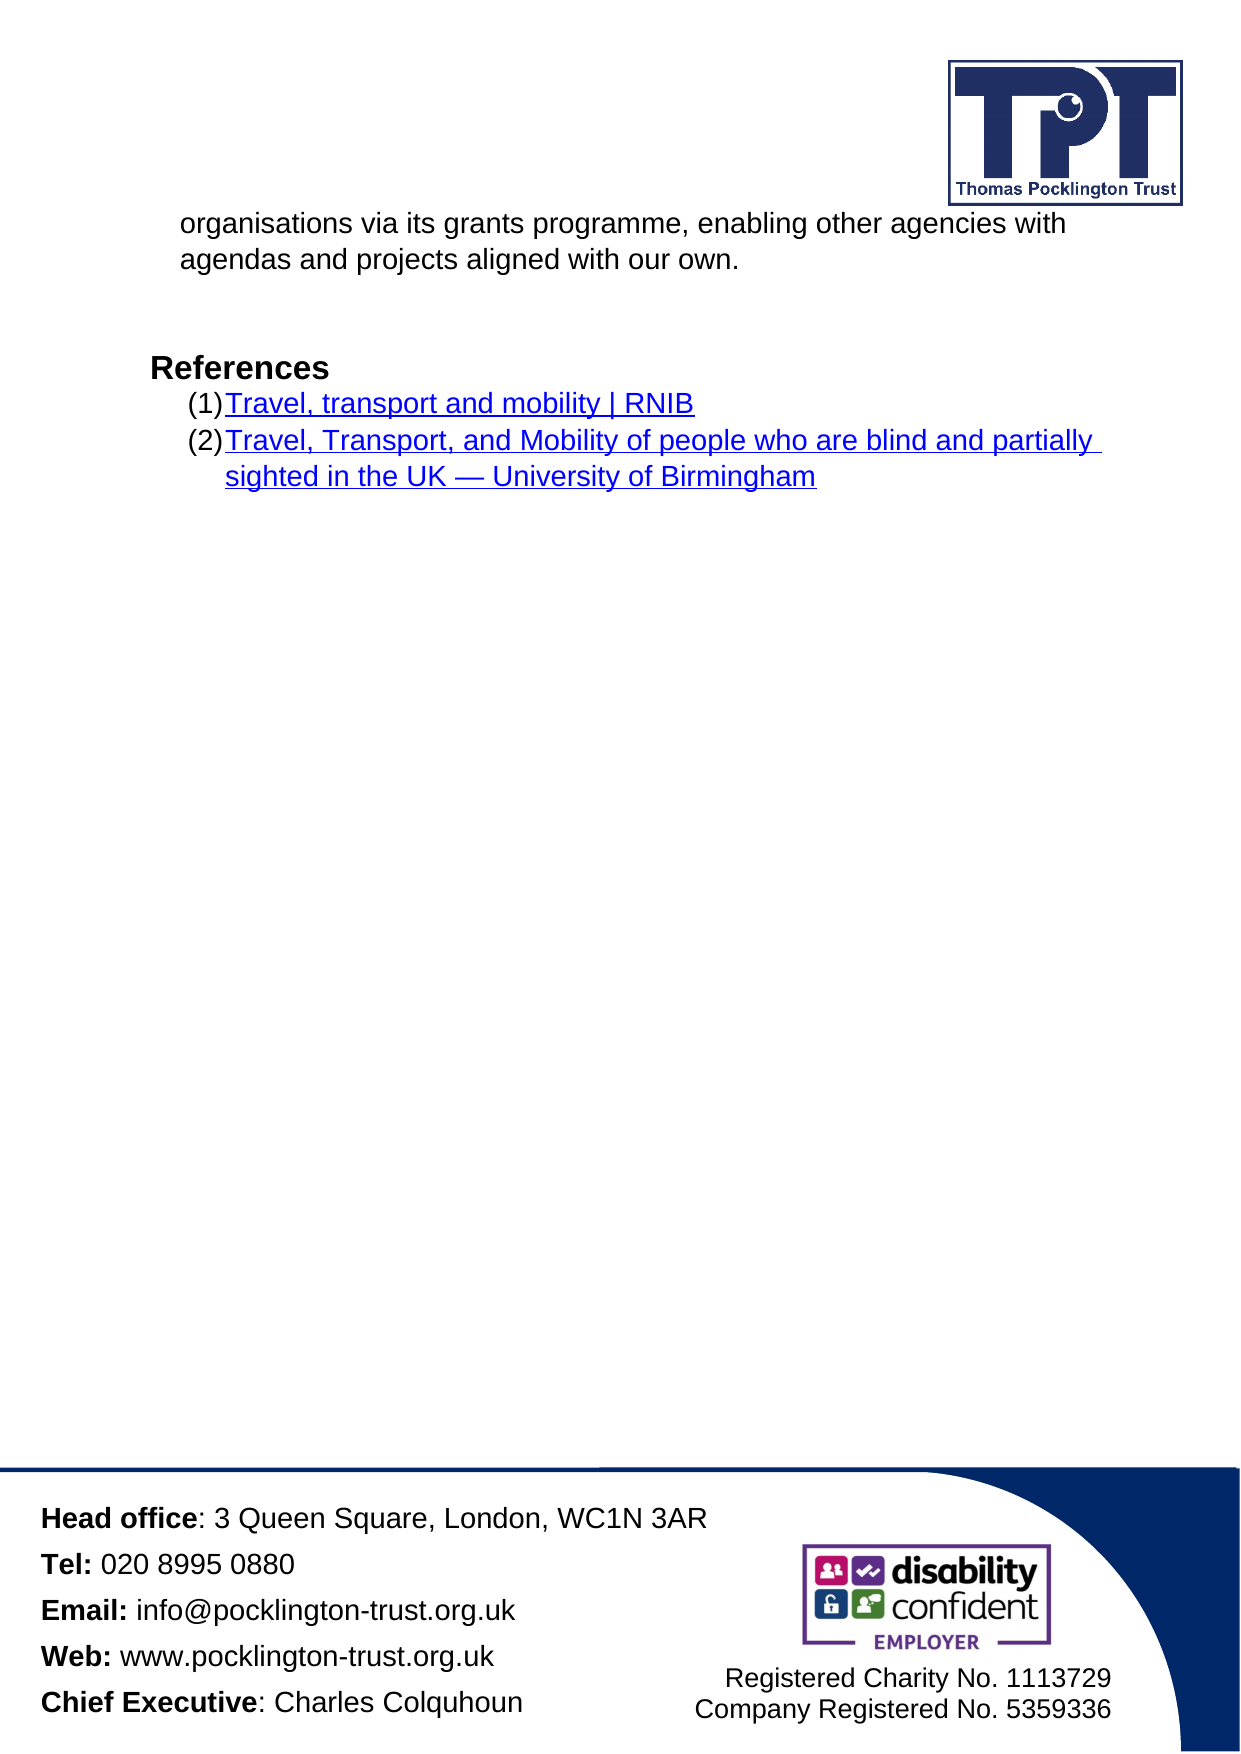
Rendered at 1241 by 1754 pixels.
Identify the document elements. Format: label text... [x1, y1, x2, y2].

picture [801, 1541, 1053, 1654]
list Travel, Transport, and Mobility of people who are blind and partially sighted in the UK — University of Birmingham [187, 422, 1167, 492]
subtitle References [150, 348, 1167, 386]
picture [946, 58, 1184, 207]
list Travel, transport and mobility | RNIB [187, 386, 1167, 420]
